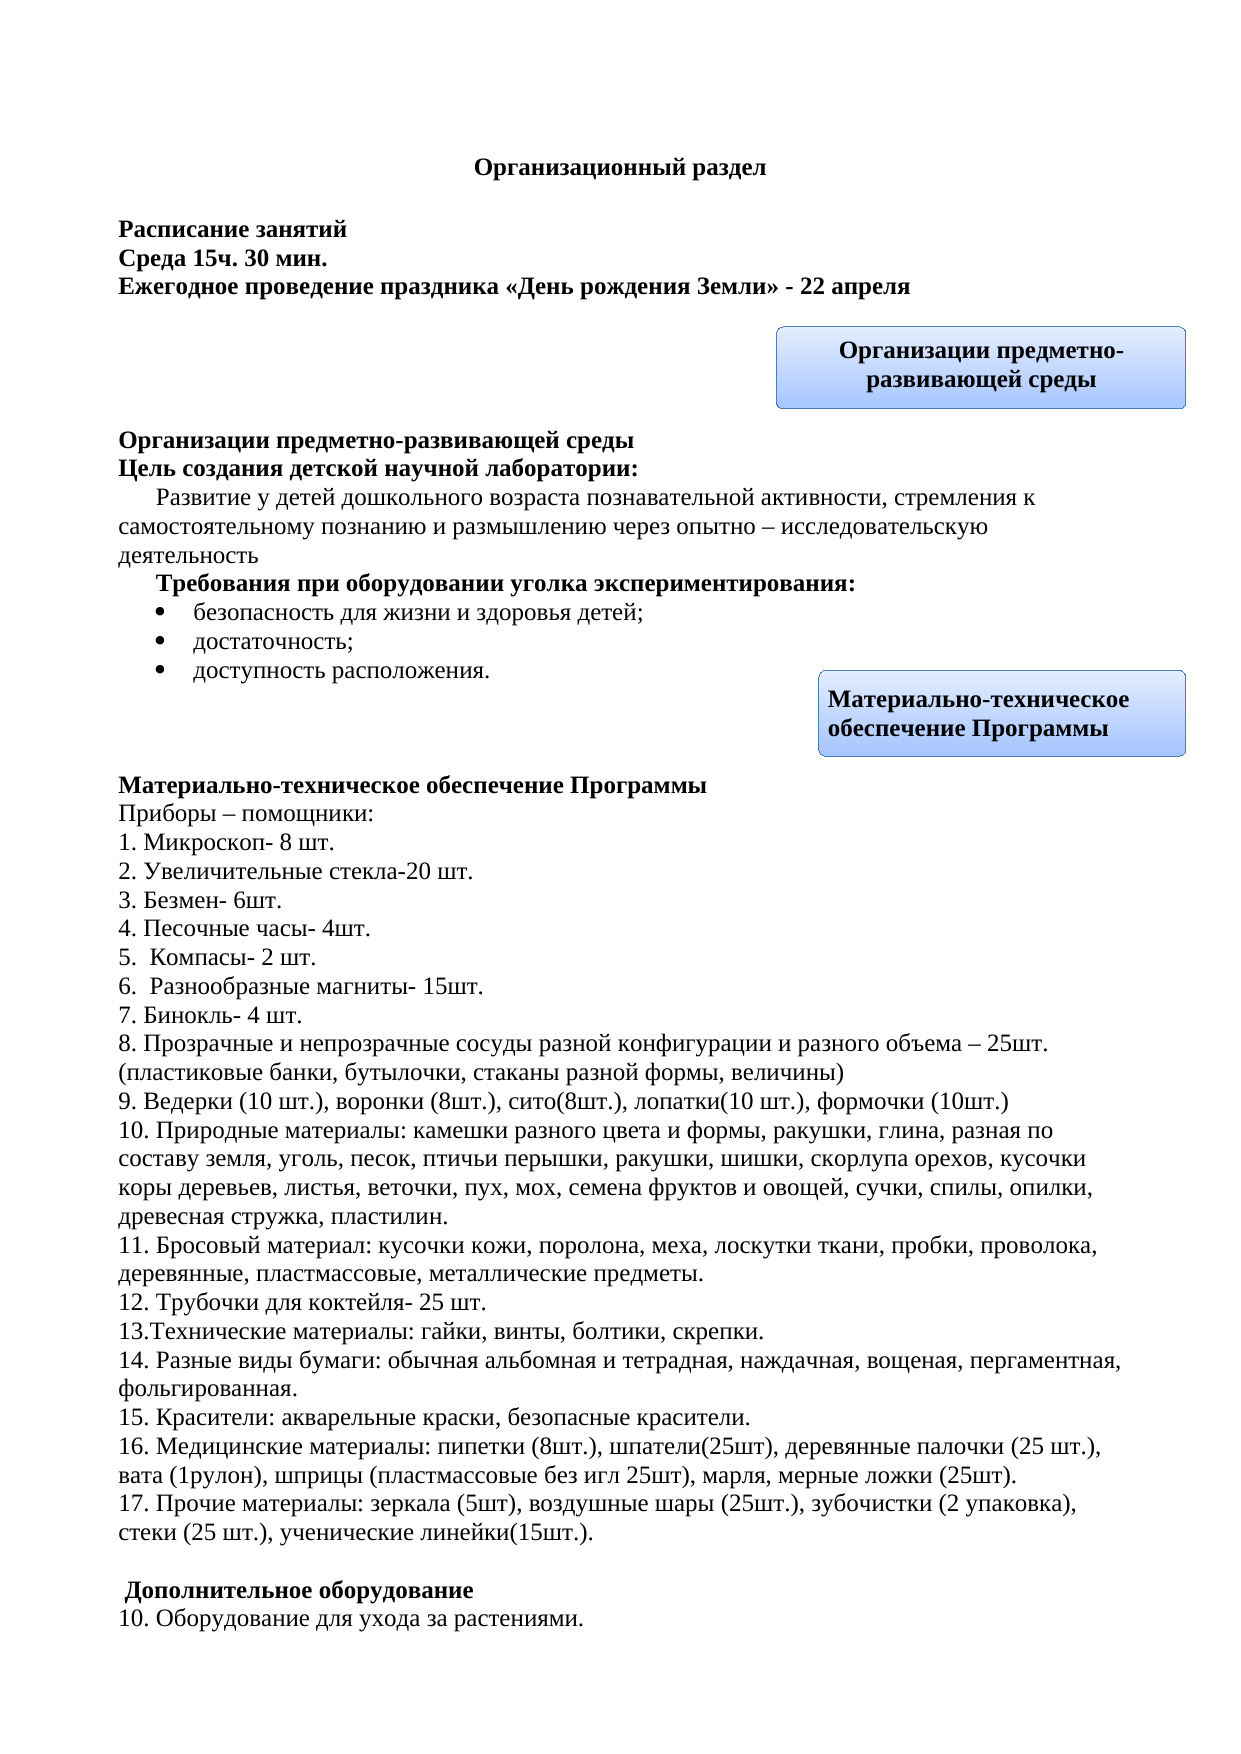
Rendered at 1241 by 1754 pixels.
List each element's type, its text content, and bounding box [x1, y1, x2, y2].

text 3. Безмен- 6шт. [118, 885, 1122, 913]
text 13.Технические материалы: гайки, винты, болтики, скрепки. [118, 1316, 1122, 1345]
list безопасность для жизни и здоровья детей; [156, 597, 1122, 626]
text Требования при оборудовании уголка экспериментирования: [118, 568, 1122, 597]
text 1. Микроскоп- 8 шт. [118, 827, 1122, 856]
list достаточность; [156, 626, 1122, 655]
text 2. Увеличительные стекла-20 шт. [118, 856, 1122, 885]
text Дополнительное оборудование [118, 1575, 1122, 1603]
text Цель создания детской научной лаборатории: [118, 453, 1122, 482]
text 11. Бросовый материал: кусочки кожи, поролона, меха, лоскутки ткани, пробки, проволока, деревянные, пластмассовые, металлические предметы. [118, 1230, 1122, 1287]
text Организации предметно-развивающей среды [118, 425, 1122, 453]
text Ежегодное проведение праздника «День рождения Земли» - 22 апреля [118, 271, 1122, 300]
text Приборы – помощники: [118, 798, 1122, 827]
text 10. Оборудование для ухода за растениями. [118, 1603, 1122, 1632]
text 8. Прозрачные и непрозрачные сосуды разной конфигурации и разного объема – 25шт. (пластиковые банки, бутылочки, стаканы разной формы, величины) [118, 1028, 1122, 1086]
text 15. Красители: акварельные краски, безопасные красители. [118, 1402, 1122, 1431]
text 4. Песочные часы- 4шт. [118, 913, 1122, 942]
text 12. Трубочки для коктейля- 25 шт. [118, 1287, 1122, 1316]
text Материально-техническое обеспечение Программы [118, 770, 1122, 798]
text 10. Природные материалы: камешки разного цвета и формы, ракушки, глина, разная по составу земля, уголь, песок, птичьи перышки, ракушки, шишки, скорлупа орехов, кусочки коры деревьев, листья, веточки, пух, мох, семена фруктов и овощей, сучки, спилы, опилки, древесная стружка, пластилин. [118, 1115, 1122, 1230]
text 17. Прочие материалы: зеркала (5шт), воздушные шары (25шт.), зубочистки (2 упаковка), стеки (25 шт.), ученические линейки(15шт.). [118, 1488, 1122, 1546]
text Развитие у детей дошкольного возраста познавательной активности, стремления к самостоятельному познанию и размышлению через опытно – исследовательскую деятельность [118, 482, 1122, 568]
text 9. Ведерки (10 шт.), воронки (8шт.), сито(8шт.), лопатки(10 шт.), формочки (10шт.) [118, 1086, 1122, 1115]
text 14. Разные виды бумаги: обычная альбомная и тетрадная, наждачная, вощеная, пергаментная, фольгированная. [118, 1345, 1122, 1402]
text Расписание занятий [118, 214, 1122, 243]
text Организационный раздел [118, 152, 1122, 180]
text 7. Бинокль- 4 шт. [118, 1000, 1122, 1028]
text 16. Медицинские материалы: пипетки (8шт.), шпатели(25шт), деревянные палочки (25 шт.), вата (1рулон), шприцы (пластмассовые без игл 25шт), марля, мерные ложки (25шт). [118, 1431, 1122, 1488]
text Среда 15ч. 30 мин. [118, 243, 1122, 271]
list доступность расположения. [156, 655, 1122, 683]
text 5. Компасы- 2 шт. [118, 942, 1122, 971]
text 6. Разнообразные магниты- 15шт. [118, 971, 1122, 1000]
